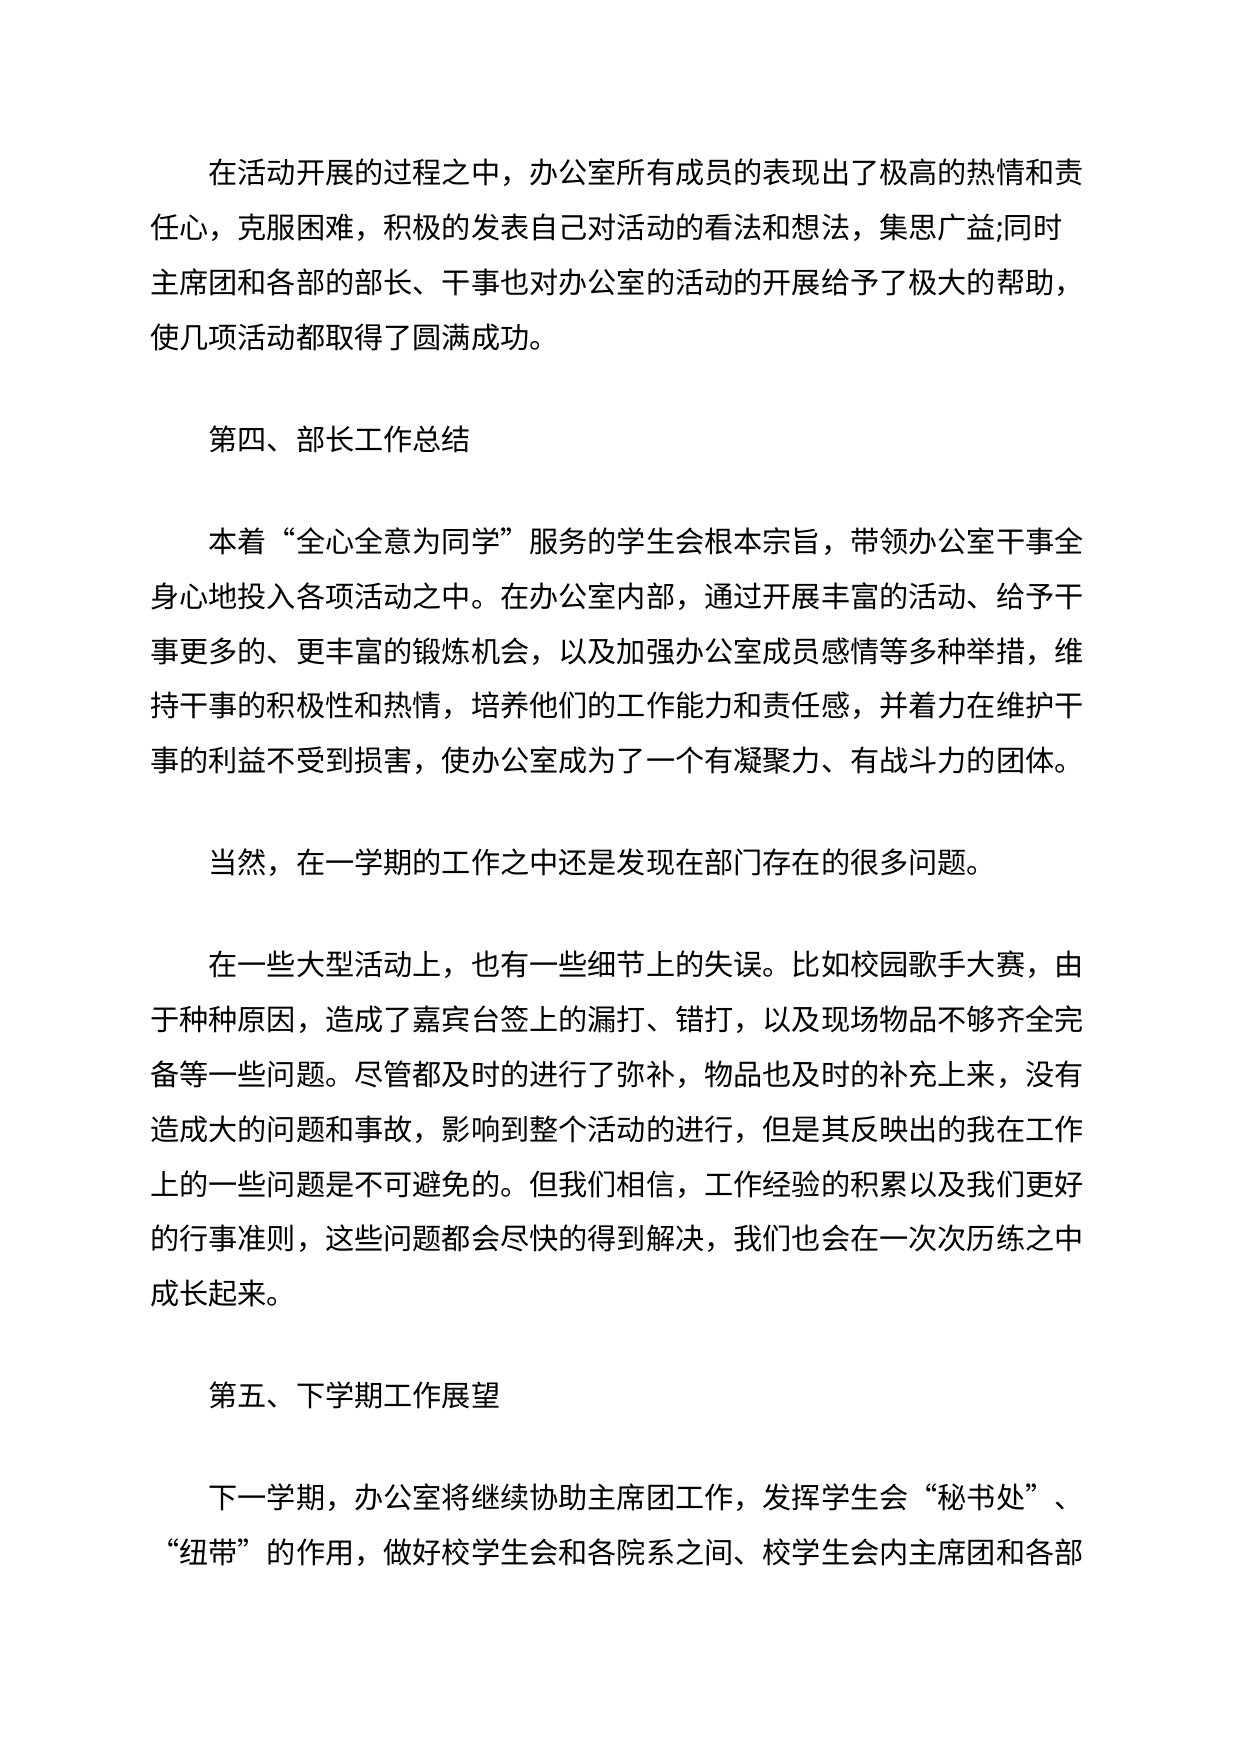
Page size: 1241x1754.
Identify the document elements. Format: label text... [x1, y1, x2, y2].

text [150, 1474, 1090, 1572]
text 本着“全心全意为同学”服务的学生会根本宗旨，带领办公室干事全身心地投入各项活动之中。在办公室内部，通过开展丰富的活动、给予干事更多的、更丰富的锻炼机会，以及加强办公室成员感情等多种举措，维持干事的积极性和热情，培养他们的工作能力和责任感，并着力在维护干事的利益不受到损害，使办公室成为了一个有凝聚力、有战斗力的团体。 [150, 518, 1090, 780]
text 第五、下学期工作展望 [150, 1373, 1090, 1415]
text 当然，在一学期的工作之中还是发现在部门存在的很多问题。 [150, 840, 1090, 882]
text 第四、部长工作总结 [150, 417, 1090, 459]
text 在一些大型活动上，也有一些细节上的失误。比如校园歌手大赛，由于种种原因，造成了嘉宾台签上的漏打、错打，以及现场物品不够齐全完备等一些问题。尽管都及时的进行了弥补，物品也及时的补充上来，没有造成大的问题和事故，影响到整个活动的进行，但是其反映出的我在工作上的一些问题是不可避免的。但我们相信，工作经验的积累以及我们更好的行事准则，这些问题都会尽快的得到解决，我们也会在一次次历练之中成长起来。 [150, 941, 1090, 1313]
text 在活动开展的过程之中，办公室所有成员的表现出了极高的热情和责任心，克服困难，积极的发表自己对活动的看法和想法，集思广益;同时主席团和各部的部长、干事也对办公室的活动的开展给予了极大的帮助，使几项活动都取得了圆满成功。 [150, 150, 1090, 357]
